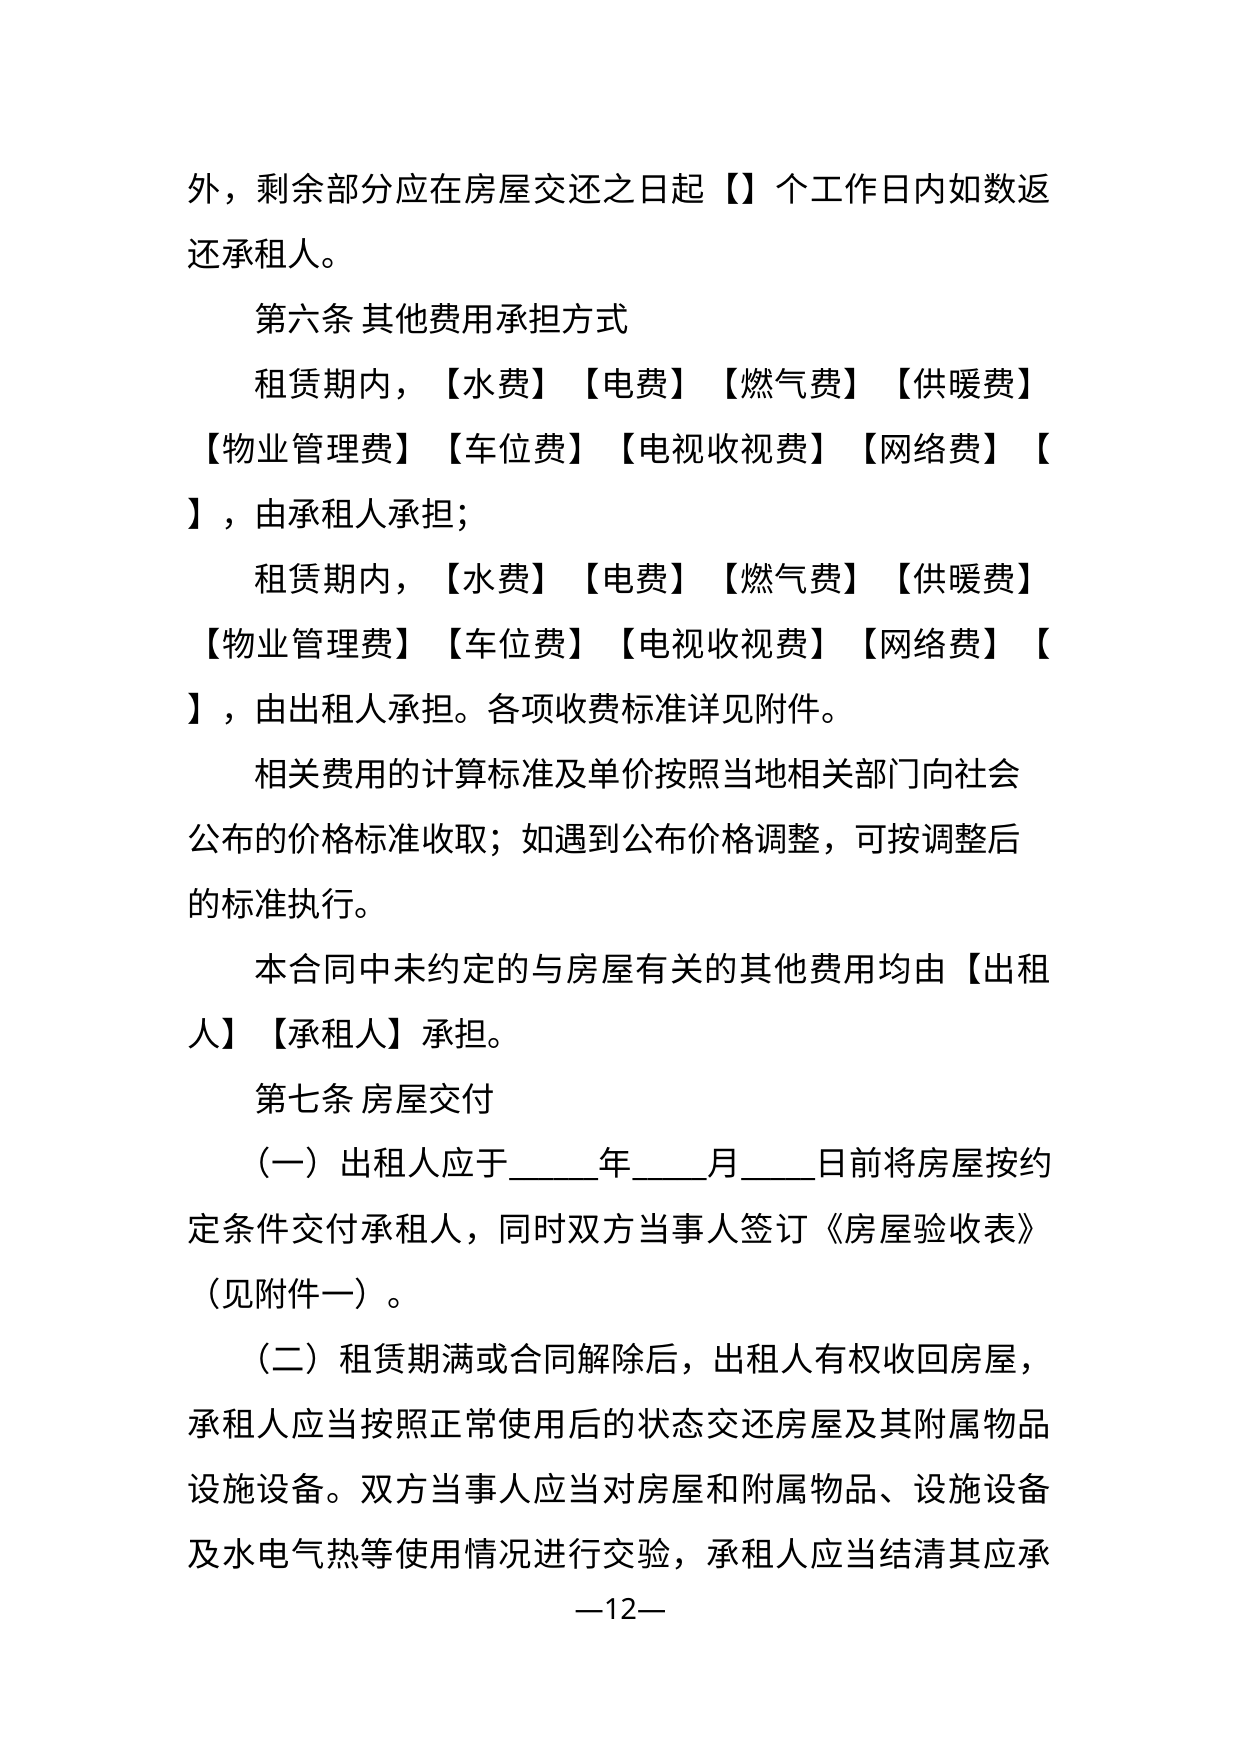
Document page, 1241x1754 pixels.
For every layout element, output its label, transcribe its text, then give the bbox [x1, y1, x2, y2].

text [187, 1324, 1053, 1584]
text 第七条 房屋交付 [187, 1064, 1053, 1129]
text （一）出租人应于______年_____月_____日前将房屋按约定条件交付承租人，同时双方当事人签订《房屋验收表》（见附件一）。 [187, 1129, 1053, 1324]
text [187, 154, 1053, 284]
text 租赁期内，【水费】【电费】【燃气费】【供暖费】【物业管理费】【车位费】【电视收视费】【网络费】【 】，由承租人承担； [187, 349, 1053, 544]
text 本合同中未约定的与房屋有关的其他费用均由【出租人】【承租人】承担。 [187, 934, 1053, 1064]
text 相关费用的计算标准及单价按照当地相关部门向社会公布的价格标准收取；如遇到公布价格调整，可按调整后的标准执行。 [187, 739, 1053, 934]
text 第六条 其他费用承担方式 [187, 284, 1053, 349]
text 租赁期内，【水费】【电费】【燃气费】【供暖费】【物业管理费】【车位费】【电视收视费】【网络费】【 】，由出租人承担。各项收费标准详见附件。 [187, 544, 1053, 739]
